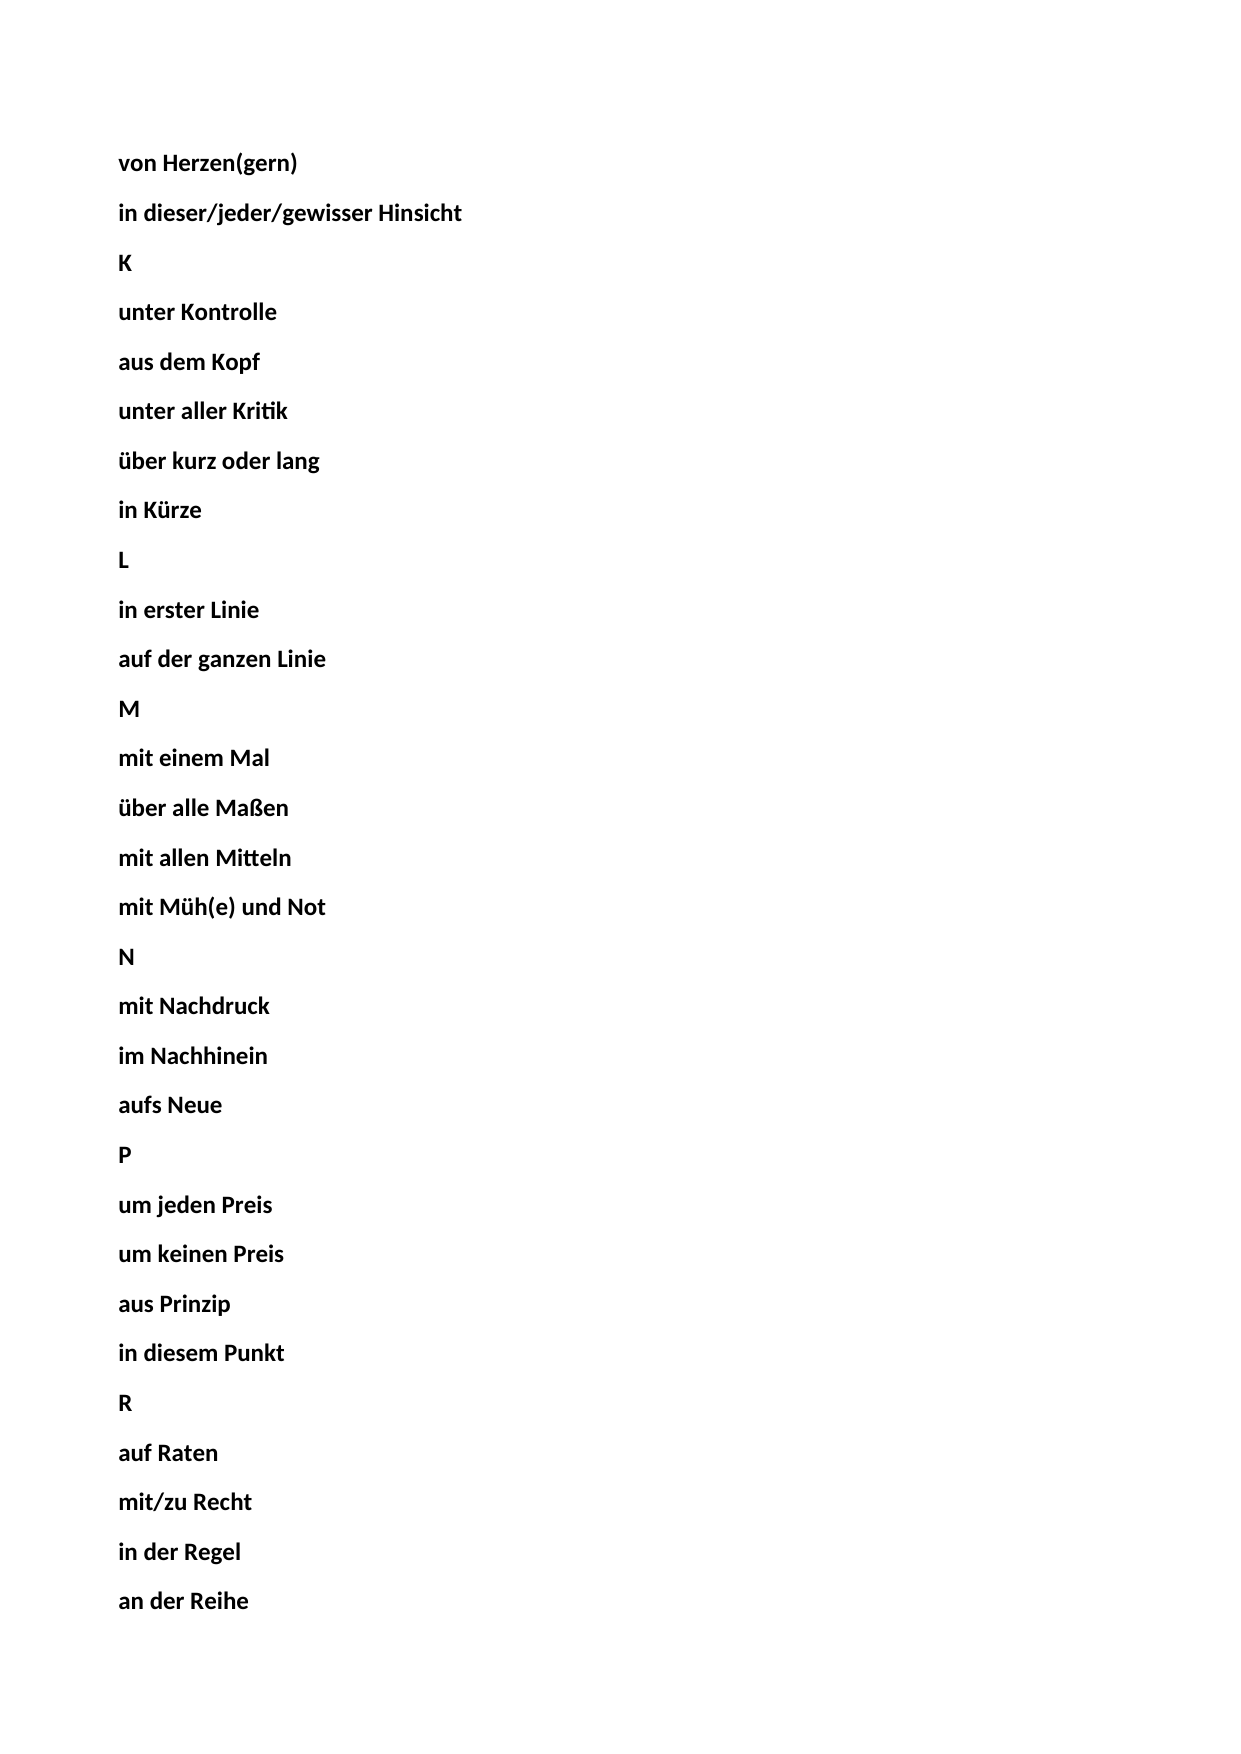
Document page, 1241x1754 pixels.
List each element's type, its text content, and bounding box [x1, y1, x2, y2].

text unter aller Kritik [118, 396, 1122, 426]
text N [118, 941, 1122, 971]
text auf Raten [118, 1437, 1122, 1467]
text mit Müh(e) und Not [118, 891, 1122, 922]
text P [118, 1139, 1122, 1170]
text über alle Maßen [118, 792, 1122, 823]
text aufs Neue [118, 1090, 1122, 1120]
text von Herzen(gern) [118, 148, 1122, 178]
text in Kürze [118, 495, 1122, 525]
text aus dem Kopf [118, 346, 1122, 376]
text mit einem Mal [118, 743, 1122, 773]
text mit/zu Recht [118, 1486, 1122, 1517]
text aus Prinzip [118, 1288, 1122, 1318]
text um jeden Preis [118, 1189, 1122, 1219]
text M [118, 693, 1122, 723]
text in dieser/jeder/gewisser Hinsicht [118, 197, 1122, 228]
text R [118, 1387, 1122, 1418]
text um keinen Preis [118, 1238, 1122, 1269]
text in erster Linie [118, 594, 1122, 624]
text mit allen Mitteln [118, 842, 1122, 872]
text in der Regel [118, 1536, 1122, 1566]
text im Nachhinein [118, 1040, 1122, 1071]
text unter Kontrolle [118, 296, 1122, 327]
text L [118, 544, 1122, 575]
text in diesem Punkt [118, 1338, 1122, 1368]
text über kurz oder lang [118, 445, 1122, 476]
text auf der ganzen Linie [118, 643, 1122, 674]
text an der Reihe [118, 1586, 1122, 1616]
text mit Nachdruck [118, 991, 1122, 1021]
text K [118, 247, 1122, 277]
